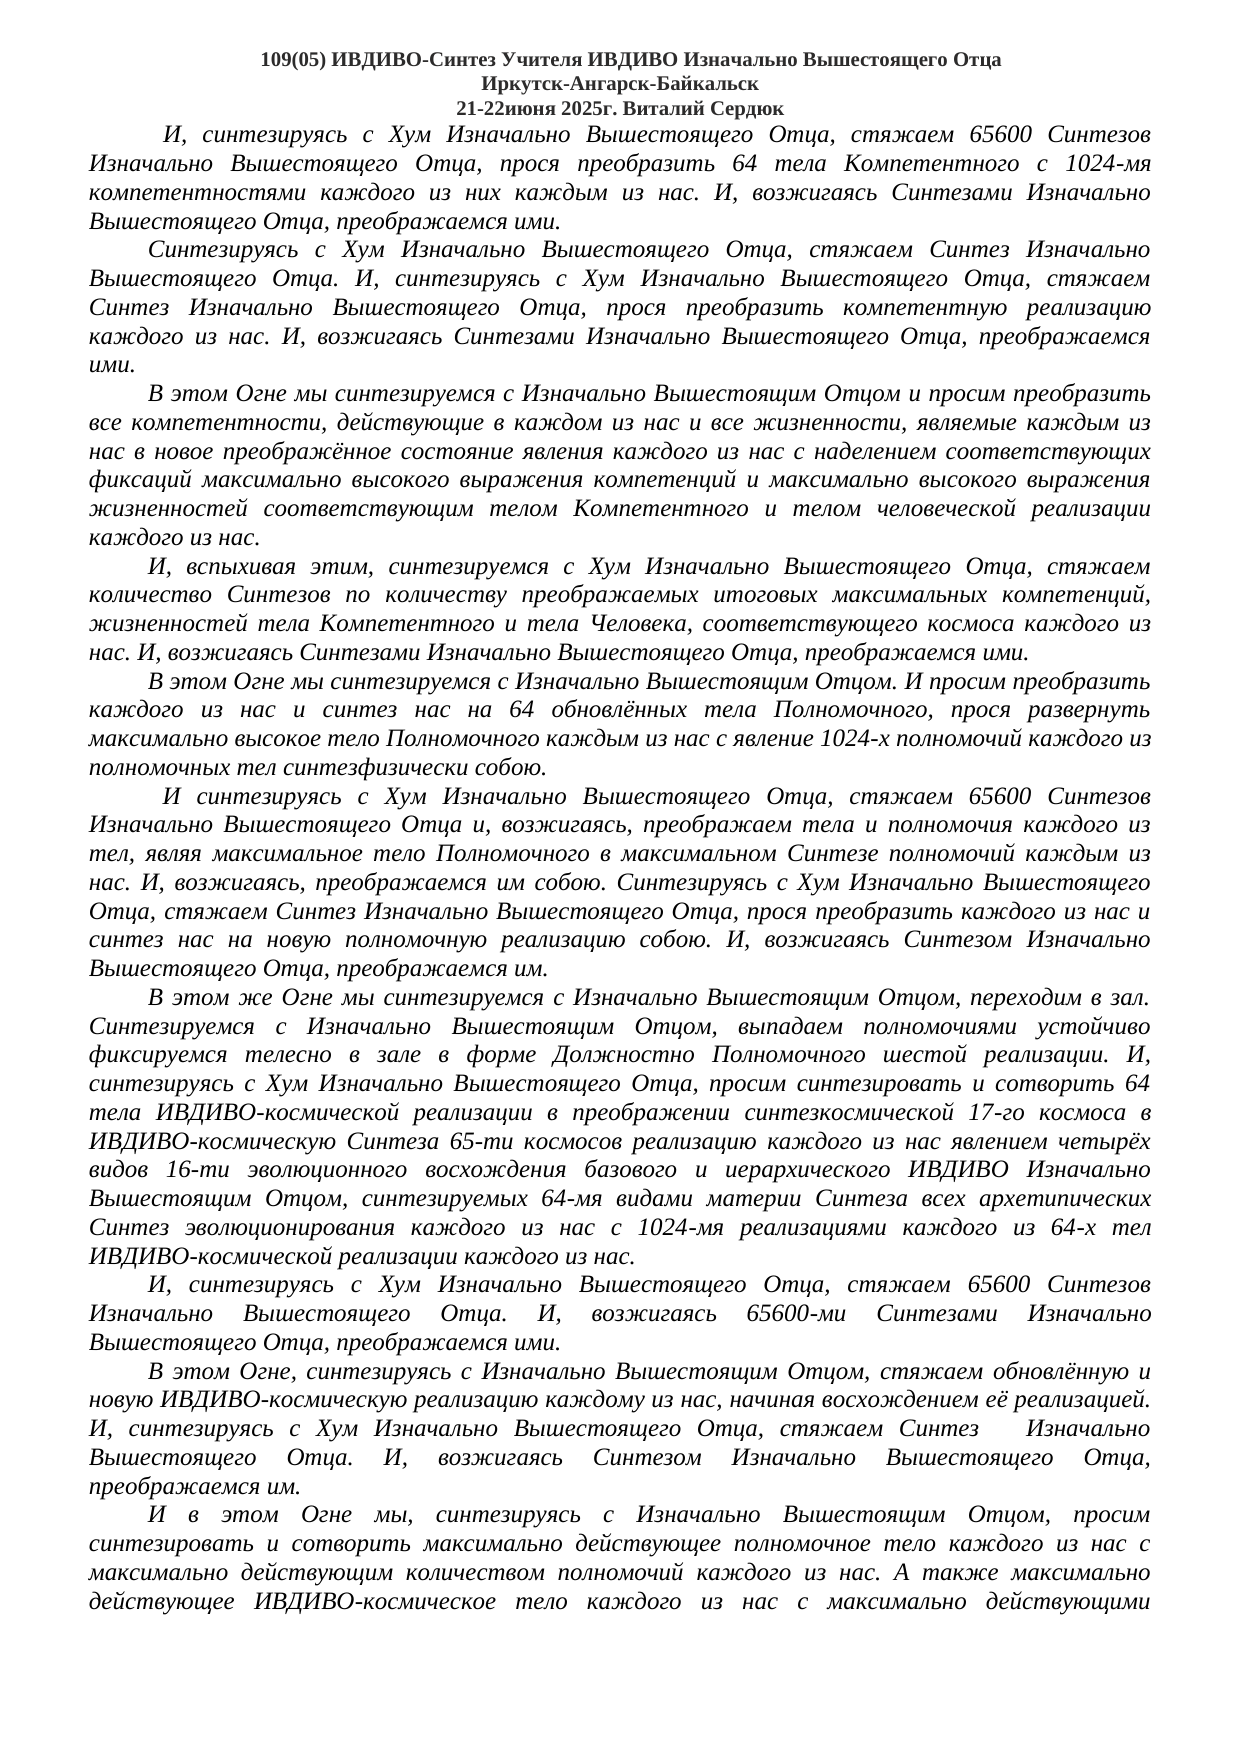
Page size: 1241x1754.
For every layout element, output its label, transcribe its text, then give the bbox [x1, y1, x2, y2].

text В этом Огне, синтезируясь с Изначально Вышестоящим Отцом, стяжаем обновлённую и новую ИВДИВО-космическую реализацию каждому из нас, начиная восхождением её реализацией. И, синтезируясь с Хум Изначально Вышестоящего Отца, стяжаем Синтез Изначально Вышестоящего Отца. И, возжигаясь Синтезом Изначально Вышестоящего Отца, преображаемся им. [89, 1356, 1152, 1499]
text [89, 1499, 1152, 1614]
text И синтезируясь с Хум Изначально Вышестоящего Отца, стяжаем 65600 Синтезов Изначально Вышестоящего Отца и, возжигаясь, преображаем тела и полномочия каждого из тел, являя максимальное тело Полномочного в максимальном Синтезе полномочий каждым из нас. И, возжигаясь, преображаемся им собою. Синтезируясь с Хум Изначально Вышестоящего Отца, стяжаем Синтез Изначально Вышестоящего Отца, прося преобразить каждого из нас и синтез нас на новую полномочную реализацию собою. И, возжигаясь Синтезом Изначально Вышестоящего Отца, преображаемся им. [89, 781, 1152, 982]
text В этом Огне мы синтезируемся с Изначально Вышестоящим Отцом. И просим преобразить каждого из нас и синтез нас на 64 обновлённых тела Полномочного, прося развернуть максимально высокое тело Полномочного каждым из нас с явление 1024-х полномочий каждого из полномочных тел синтезфизически собою. [89, 666, 1152, 781]
text И, вспыхивая этим, синтезируемся с Хум Изначально Вышестоящего Отца, стяжаем количество Синтезов по количеству преображаемых итоговых максимальных компетенций, жизненностей тела Компетентного и тела Человека, соответствующего космоса каждого из нас. И, возжигаясь Синтезами Изначально Вышестоящего Отца, преображаемся ими. [89, 551, 1152, 666]
text И, синтезируясь с Хум Изначально Вышестоящего Отца, стяжаем 65600 Синтезов Изначально Вышестоящего Отца. И, возжигаясь 65600-ми Синтезами Изначально Вышестоящего Отца, преображаемся ими. [89, 1269, 1152, 1356]
text В этом же Огне мы синтезируемся с Изначально Вышестоящим Отцом, переходим в зал. Синтезируемся с Изначально Вышестоящим Отцом, выпадаем полномочиями устойчиво фиксируемся телесно в зале в форме Должностно Полномочного шестой реализации. И, синтезируясь с Хум Изначально Вышестоящего Отца, просим синтезировать и сотворить 64 тела ИВДИВО-космической реализации в преображении синтезкосмической 17-го космоса в ИВДИВО-космическую Синтеза 65-ти космосов реализацию каждого из нас явлением четырёх видов 16-ти эволюционного восхождения базового и иерархического ИВДИВО Изначально Вышестоящим Отцом, синтезируемых 64-мя видами материи Синтеза всех архетипических Синтез эволюционирования каждого из нас с 1024-мя реализациями каждого из 64-х тел ИВДИВО-космической реализации каждого из нас. [89, 982, 1152, 1269]
text Синтезируясь с Хум Изначально Вышестоящего Отца, стяжаем Синтез Изначально Вышестоящего Отца. И, синтезируясь с Хум Изначально Вышестоящего Отца, стяжаем Синтез Изначально Вышестоящего Отца, прося преобразить компетентную реализацию каждого из нас. И, возжигаясь Синтезами Изначально Вышестоящего Отца, преображаемся ими. [89, 234, 1152, 378]
text В этом Огне мы синтезируемся с Изначально Вышестоящим Отцом и просим преобразить все компетентности, действующие в каждом из нас и все жизненности, являемые каждым из нас в новое преображённое состояние явления каждого из нас с наделением соответствующих фиксаций максимально высокого выражения компетенций и максимально высокого выражения жизненностей соответствующим телом Компетентного и телом человеческой реализации каждого из нас. [89, 378, 1152, 551]
text И, синтезируясь с Хум Изначально Вышестоящего Отца, стяжаем 65600 Синтезов Изначально Вышестоящего Отца, прося преобразить 64 тела Компетентного с 1024-мя компетентностями каждого из них каждым из нас. И, возжигаясь Синтезами Изначально Вышестоящего Отца, преображаемся ими. [89, 119, 1152, 234]
